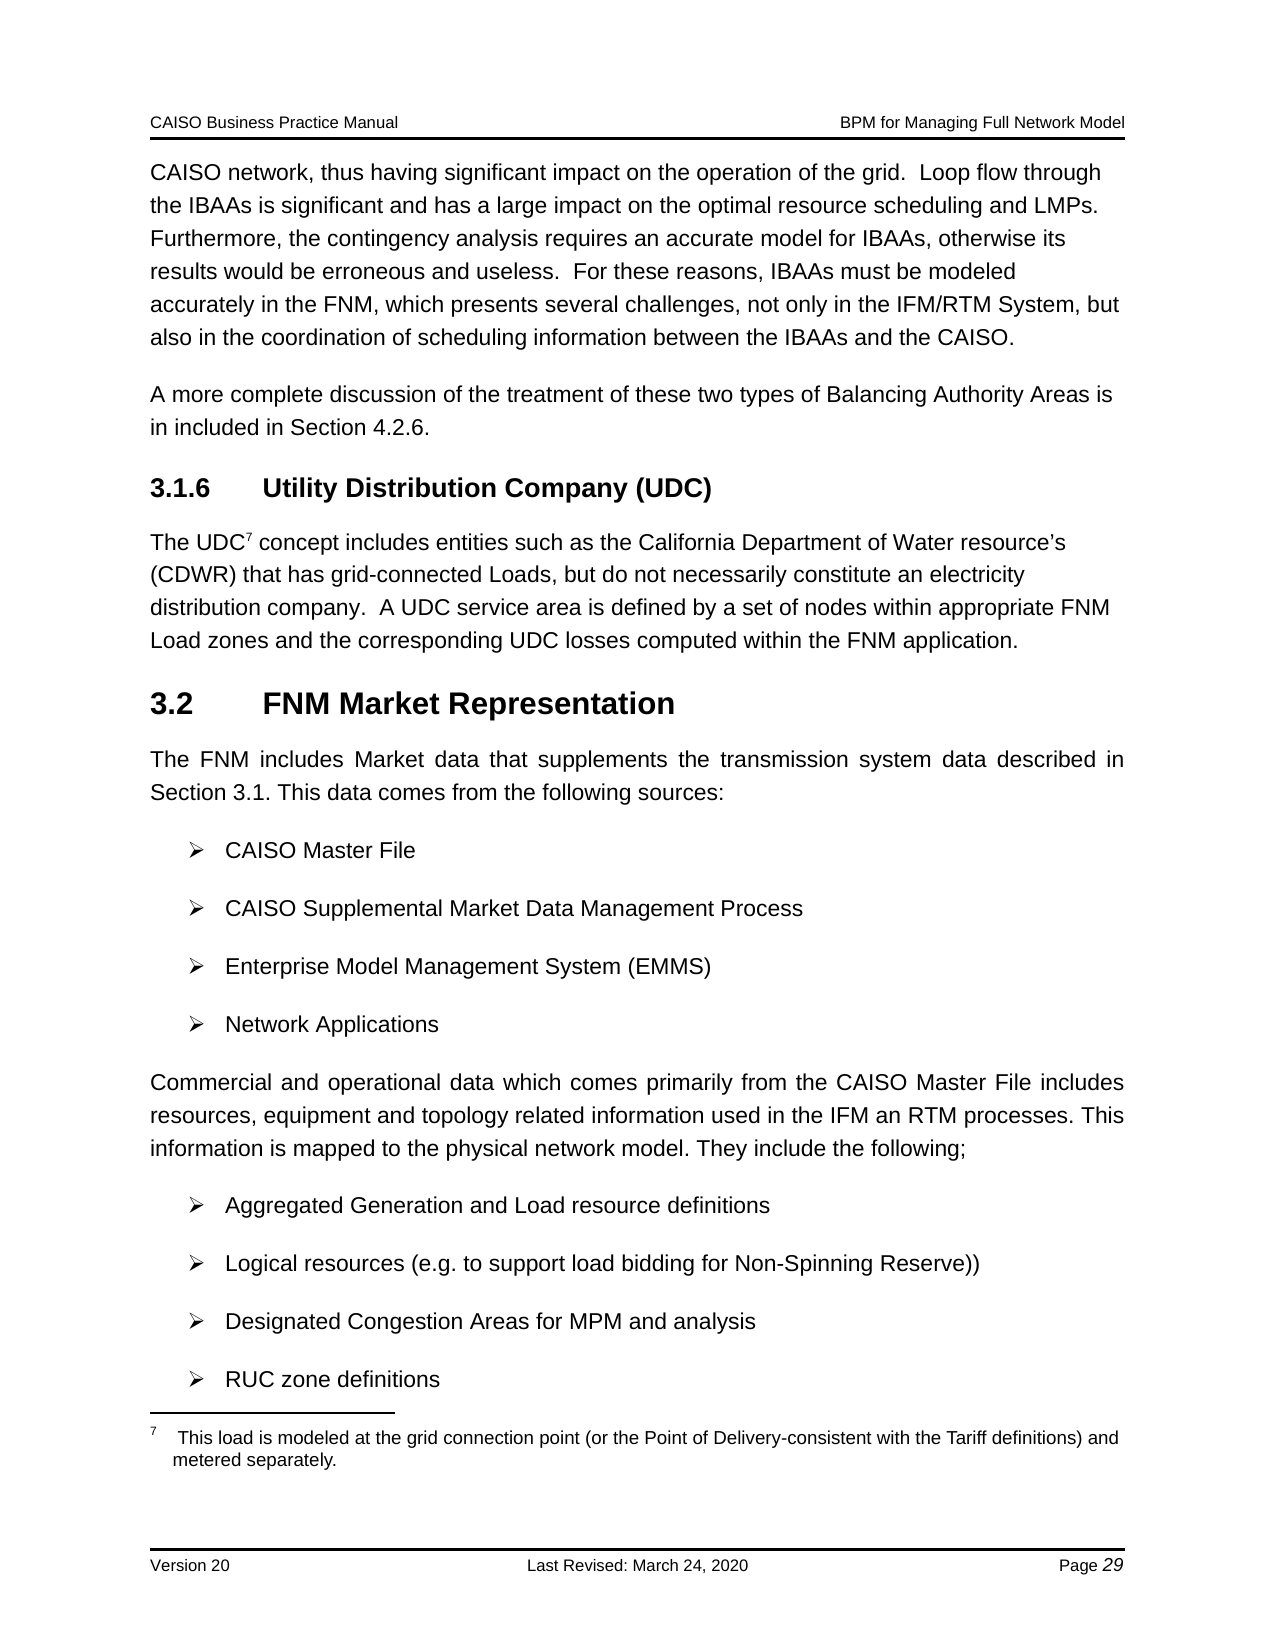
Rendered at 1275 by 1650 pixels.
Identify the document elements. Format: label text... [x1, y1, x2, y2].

list CAISO Supplemental Market Data Management Process [187, 895, 1125, 921]
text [150, 159, 1125, 350]
list Enterprise Model Management System (EMMS) [187, 953, 1125, 979]
text A more complete discussion of the treatment of these two types of Balancing Authority Areas is in included in Section 4.2.6. [150, 381, 1125, 441]
subtitle Utility Distribution Company (UDC) [150, 472, 1125, 503]
list Designated Congestion Areas for MPM and analysis [187, 1308, 1125, 1334]
list Network Applications [187, 1011, 1125, 1037]
text The UDC concept includes entities such as the California Department of Water resource’s (CDWR) that has grid-connected Loads, but do not necessarily constitute an electricity distribution company. A UDC service area is defined by a set of nodes within appropriate FNM Load zones and the corresponding UDC losses computed within the FNM application. [150, 528, 1125, 654]
list RUC zone definitions [187, 1366, 1125, 1392]
list Aggregated Generation and Load resource definitions [187, 1192, 1125, 1219]
text Commercial and operational data which comes primarily from the CAISO Master File includes resources, equipment and topology related information used in the IFM an RTM processes. This information is mapped to the physical network model. They include the following; [150, 1069, 1125, 1161]
list Logical resources (e.g. to support load bidding for Non-Spinning Reserve)) [187, 1250, 1125, 1277]
text The FNM includes Market data that supplements the transmission system data described in Section 3.1. This data comes from the following sources: [150, 746, 1125, 805]
list CAISO Master File [187, 837, 1125, 863]
subtitle FNM Market Representation [150, 685, 1125, 721]
